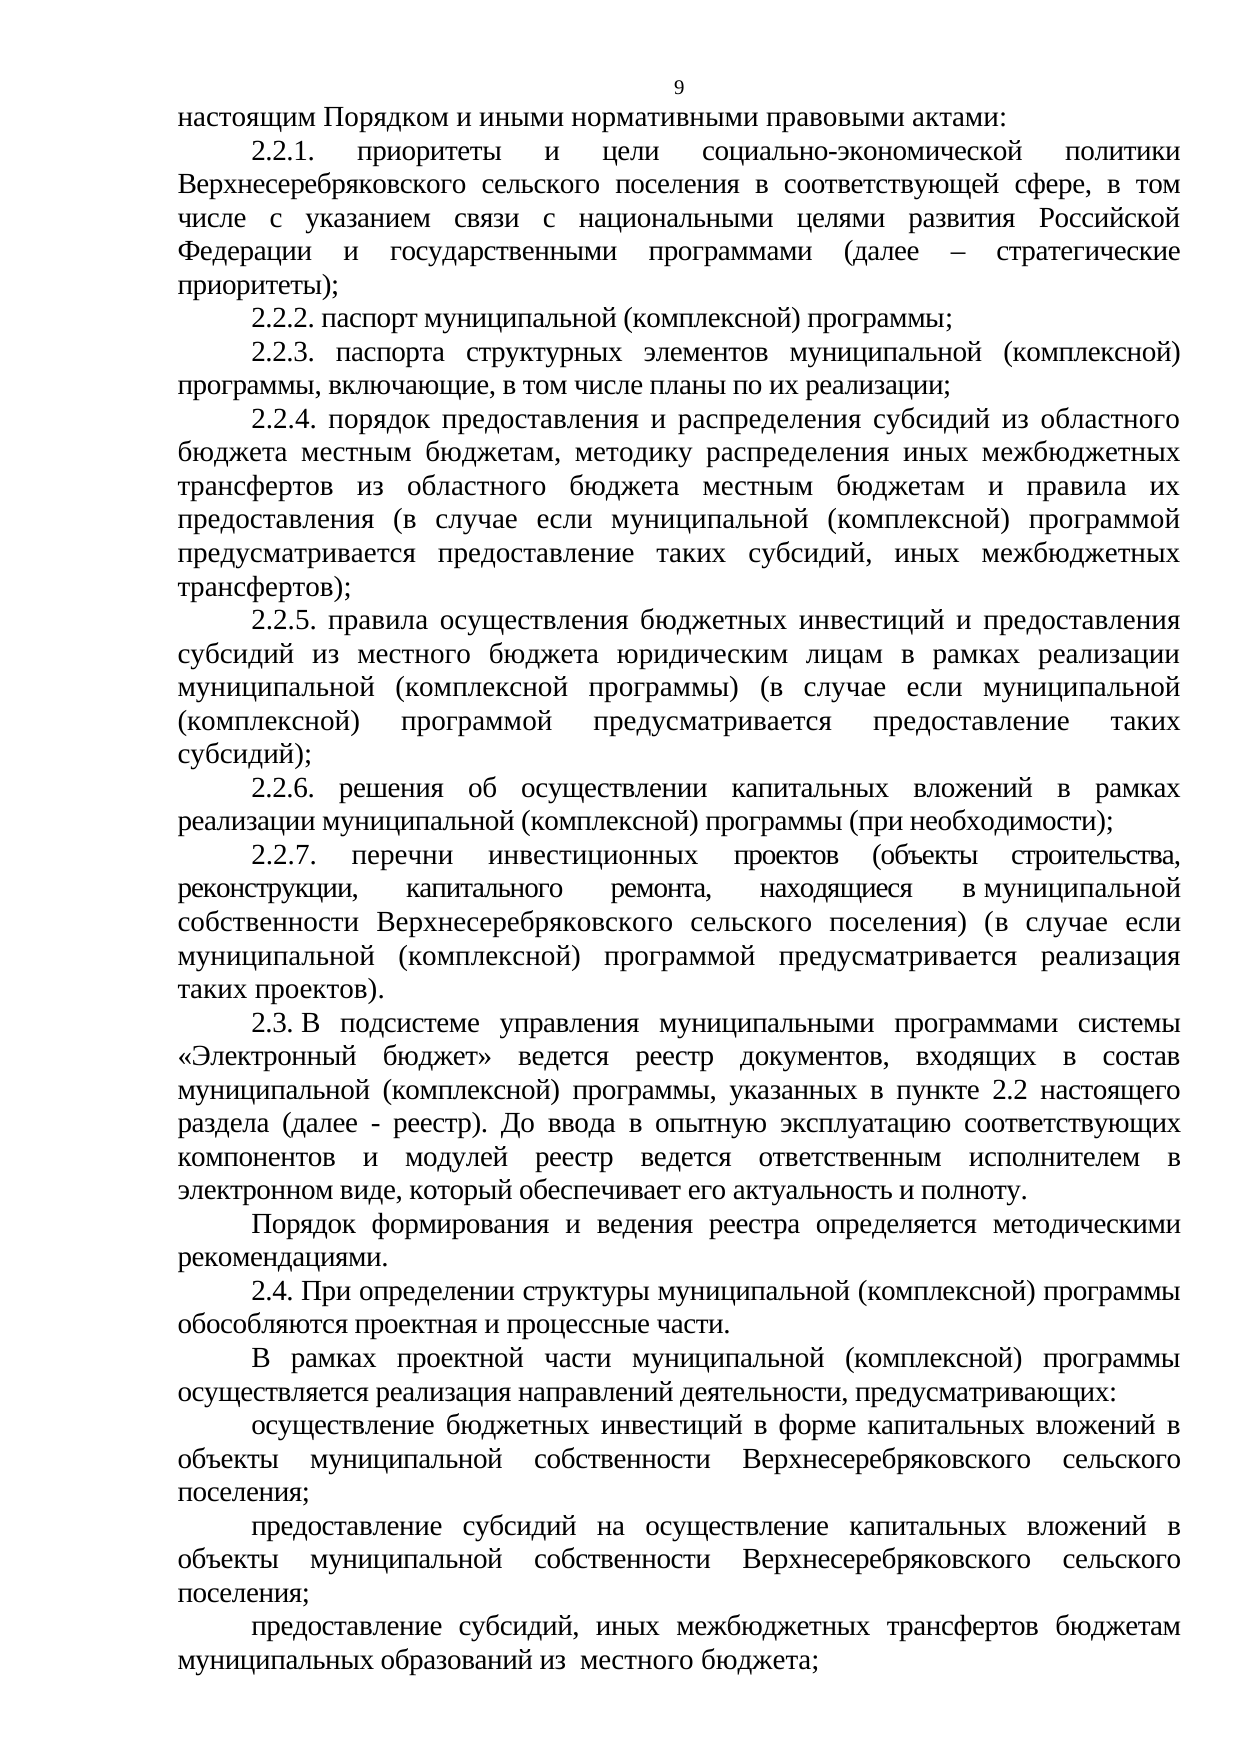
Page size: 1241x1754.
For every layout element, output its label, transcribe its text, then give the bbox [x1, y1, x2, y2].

text 2.2.5. правила осуществления бюджетных инвестиций и предоставления субсидий из местного бюджета юридическим лицам в рамках реализации муниципальной (комплексной программы) (в случае если муниципальной (комплексной) программой предусматривается предоставление таких субсидий); [177, 602, 1181, 770]
text 2.2.2. паспорт муниципальной (комплексной) программы; [177, 300, 1181, 334]
text 2.2.6. решения об осуществлении капитальных вложений в рамках реализации муниципальной (комплексной) программы (при необходимости); [177, 770, 1181, 837]
text осуществление бюджетных инвестиций в форме капитальных вложений в объекты муниципальной собственности Верхнесеребряковского сельского поселения; [177, 1407, 1181, 1508]
text 2.2.3. паспорта структурных элементов муниципальной (комплексной) программы, включающие, в том числе планы по их реализации; [177, 334, 1181, 401]
text 2.3. В подсистеме управления муниципальными программами системы «Электронный бюджет» ведется реестр документов, входящих в состав муниципальной (комплексной) программы, указанных в пункте 2.2 настоящего раздела (далее - реестр). До ввода в опытную эксплуатацию соответствующих компонентов и модулей реестр ведется ответственным исполнителем в электронном виде, который обеспечивает его актуальность и полноту. [177, 1005, 1181, 1206]
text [177, 99, 1181, 133]
text предоставление субсидий, иных межбюджетных трансфертов бюджетам муниципальных образований из местного бюджета; [177, 1608, 1181, 1676]
text 2.2.1. приоритеты и цели социально-экономической политики Верхнесеребряковского сельского поселения в соответствующей сфере, в том числе с указанием связи с национальными целями развития Российской Федерации и государственными программами (далее – стратегические приоритеты); [177, 133, 1181, 300]
text 2.2.7. перечни инвестиционных проектов (объекты строительства, реконструкции, капитального ремонта, находящиеся в муниципальной собственности Верхнесеребряковского сельского поселения) (в случае если муниципальной (комплексной) программой предусматривается реализация таких проектов). [177, 837, 1181, 1005]
text В рамках проектной части муниципальной (комплексной) программы осуществляется реализация направлений деятельности, предусматривающих: [177, 1340, 1181, 1407]
text 2.4. При определении структуры муниципальной (комплексной) программы обособляются проектная и процессные части. [177, 1273, 1181, 1340]
text Порядок формирования и ведения реестра определяется методическими рекомендациями. [177, 1206, 1181, 1273]
text предоставление субсидий на осуществление капитальных вложений в объекты муниципальной собственности Верхнесеребряковского сельского поселения; [177, 1508, 1181, 1608]
text 2.2.4. порядок предоставления и распределения субсидий из областного бюджета местным бюджетам, методику распределения иных межбюджетных трансфертов из областного бюджета местным бюджетам и правила их предоставления (в случае если муниципальной (комплексной) программой предусматривается предоставление таких субсидий, иных межбюджетных трансфертов); [177, 401, 1181, 602]
